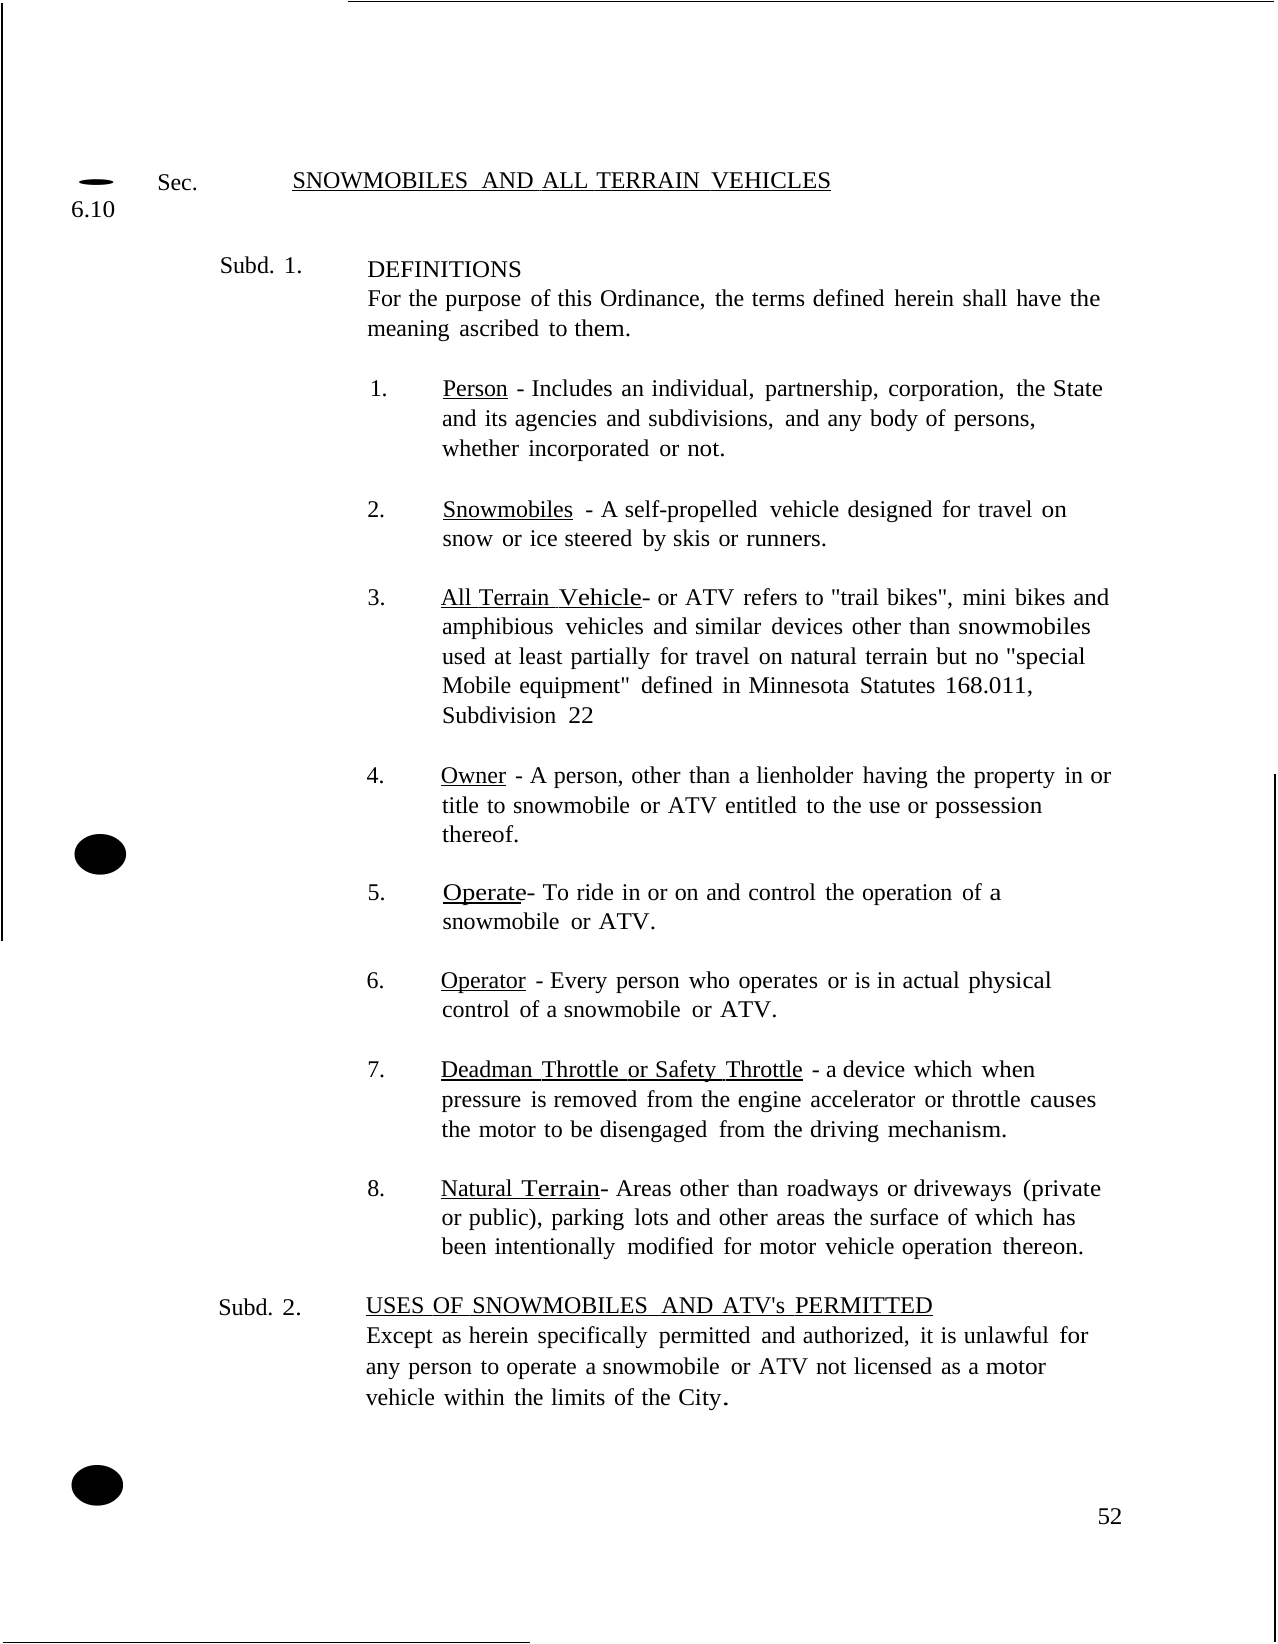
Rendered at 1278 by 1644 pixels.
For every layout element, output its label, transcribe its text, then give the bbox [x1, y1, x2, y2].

text Subd. 2. [52, 1293, 301, 1320]
text USES OF SNOWMOBILES AND ATV's PERMITTED [366, 1291, 1133, 1319]
text 1. Person - Includes an individual, partnership, corporation, the State and its agencies and subdivisions, and any body of persons, whether incorporated or not. [369, 374, 1114, 461]
text Subd. 1. [52, 251, 302, 279]
text 4. Owner - A person, other than a lienholder having the property in or title to snowmobile or ATV entitled to the use or possession thereof. [366, 761, 1123, 848]
text 52 [366, 1502, 1122, 1529]
text 7. Deadman Throttle or Safety Throttle - a device which when pressure is removed from the engine accelerator or throttle causes the motor to be disengaged from the driving mechanism. [367, 1055, 1107, 1142]
text 2. Snowmobiles - A self-propelled vehicle designed for travel on snow or ice steered by skis or runners. [367, 495, 1076, 552]
text 3. All Terrain Vehicle- or ATV refers to "trail bikes", mini bikes and amphibious vehicles and similar devices other than snowmobiles used at least partially for travel on natural terrain but no "special Mobile equipment" defined in Minnesota Statutes 168.011, Subdivision 22 [367, 583, 1119, 728]
text DEFINITIONS [367, 255, 1133, 282]
text • Sec. 6.10 [71, 168, 242, 222]
text 6. Operator - Every person who operates or is in actual physical control of a snowmobile or ATV. [366, 966, 1063, 1023]
text For the purpose of this Ordinance, the terms defined herein shall have the meaning ascribed to them. [367, 284, 1110, 342]
text • [67, 763, 302, 936]
text 8. Natural Terrain- Areas other than roadways or driveways (private or public), parking lots and other areas the surface of which has been intentionally modified for motor vehicle operation thereon. [367, 1174, 1111, 1260]
text Except as herein specifically permitted and authorized, it is unlawful for any person to operate a snowmobile or ATV not licensed as a motor vehicle within the limits of the City. [366, 1321, 1098, 1410]
text 5. Operate- To ride in or on and control the operation of a snowmobile or ATV. [367, 878, 1009, 935]
text • [64, 1395, 302, 1567]
text SNOWMOBILES AND ALL TERRAIN VEHICLES [292, 166, 1133, 193]
